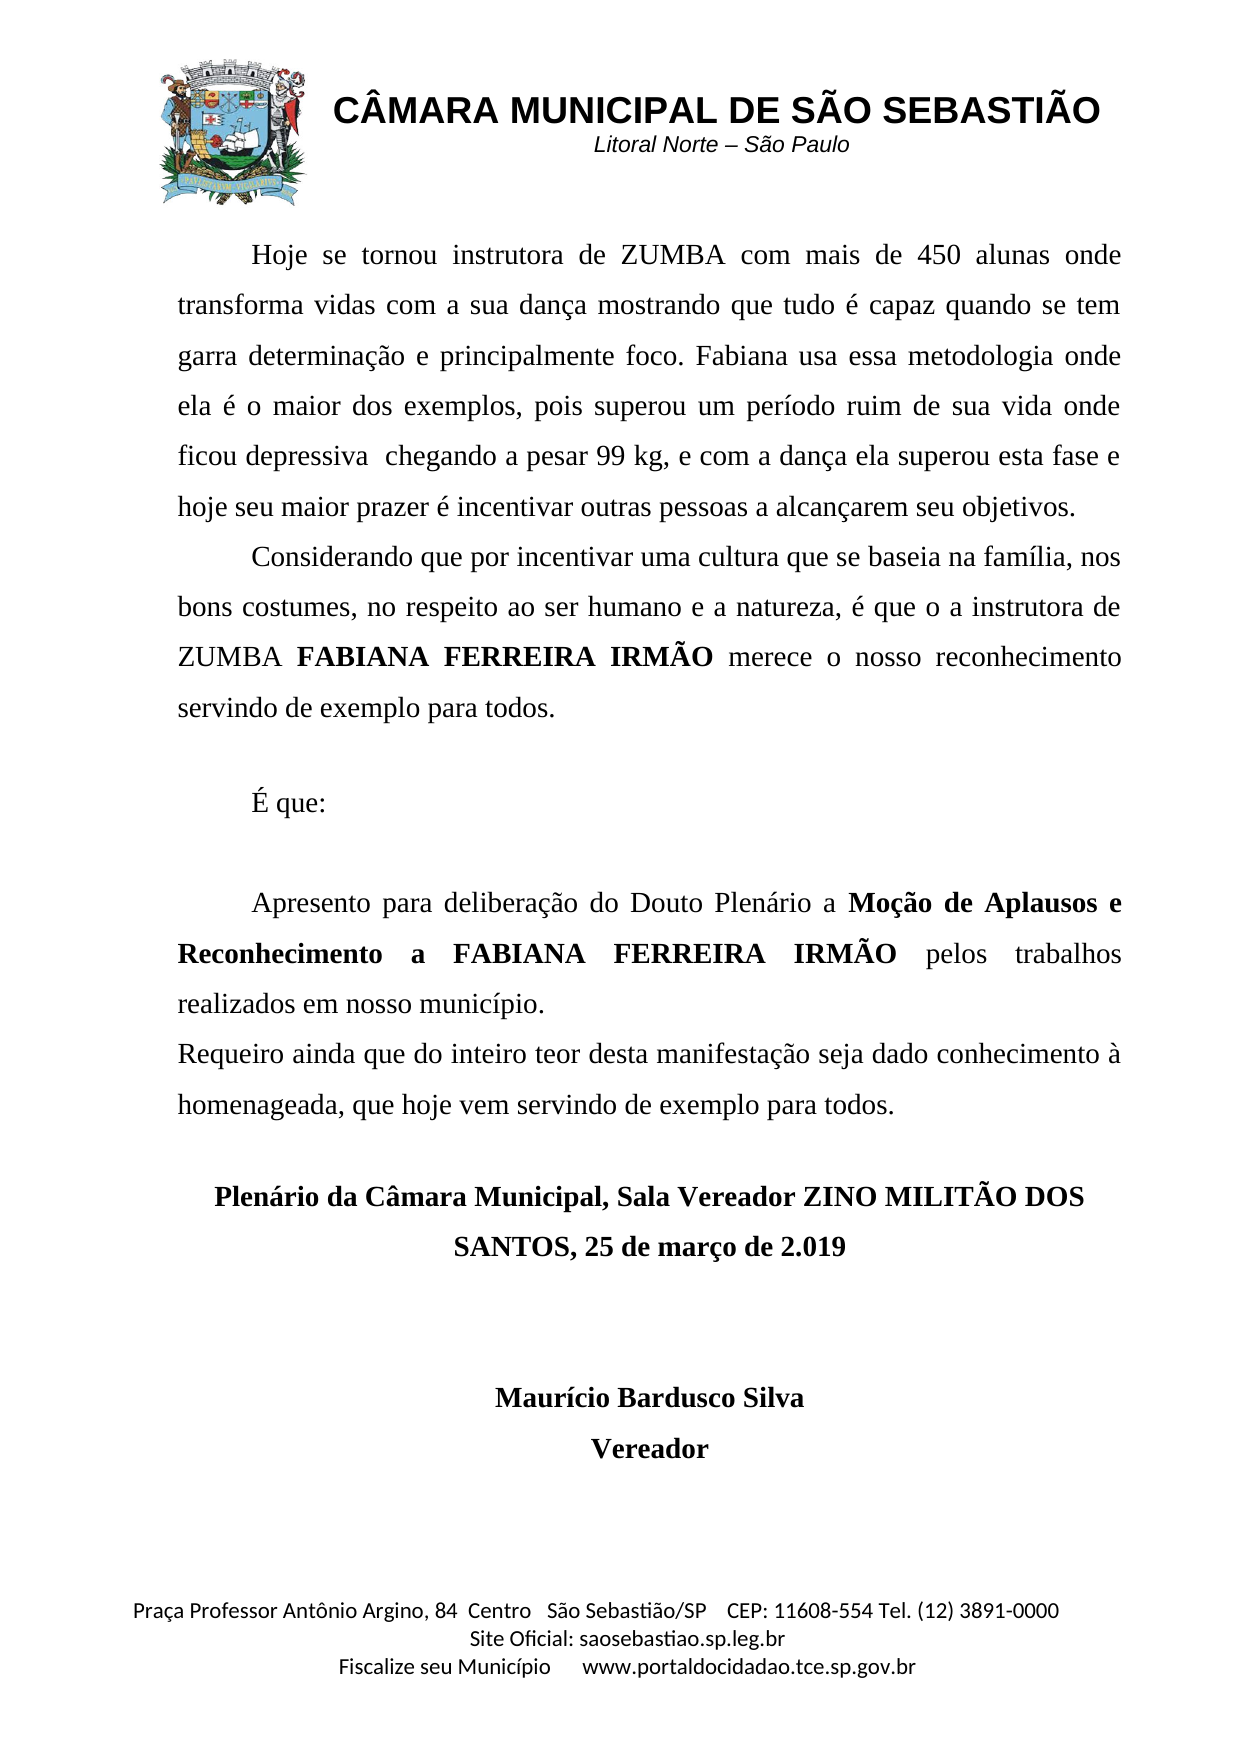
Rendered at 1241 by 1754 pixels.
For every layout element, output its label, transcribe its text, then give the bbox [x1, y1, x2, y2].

text Requeiro ainda que do inteiro teor desta manifestação seja dado conhecimento à homenageada, que hoje vem servindo de exemplo para todos. [177, 1037, 1122, 1120]
text Apresento para deliberação do Douto Plenário a Moção de Aplausos e Reconhecimento a FABIANA FERREIRA IRMÃO pelos trabalhos realizados em nosso município. [177, 886, 1122, 1020]
text É que: [177, 785, 1122, 818]
picture [158, 59, 309, 209]
text Maurício Bardusco Silva [177, 1380, 1122, 1414]
text Vereador [177, 1431, 1122, 1464]
text Hoje se tornou instrutora de ZUMBA com mais de 450 alunas onde transforma vidas com a sua dança mostrando que tudo é capaz quando se tem garra determinação e principalmente foco. Fabiana usa essa metodologia onde ela é o maior dos exemplos, pois superou um período ruim de sua vida onde ficou depressiva chegando a pesar 99 kg, e com a dança ela superou esta fase e hoje seu maior prazer é incentivar outras pessoas a alcançarem seu objetivos. [177, 237, 1122, 522]
text Considerando que por incentivar uma cultura que se baseia na família, nos bons costumes, no respeito ao ser humano e a natureza, é que o a instrutora de ZUMBA FABIANA FERREIRA IRMÃO merece o nosso reconhecimento servindo de exemplo para todos. [177, 539, 1122, 723]
text Plenário da Câmara Municipal, Sala Vereador ZINO MILITÃO DOS SANTOS, 25 de março de 2.019 [177, 1179, 1122, 1263]
